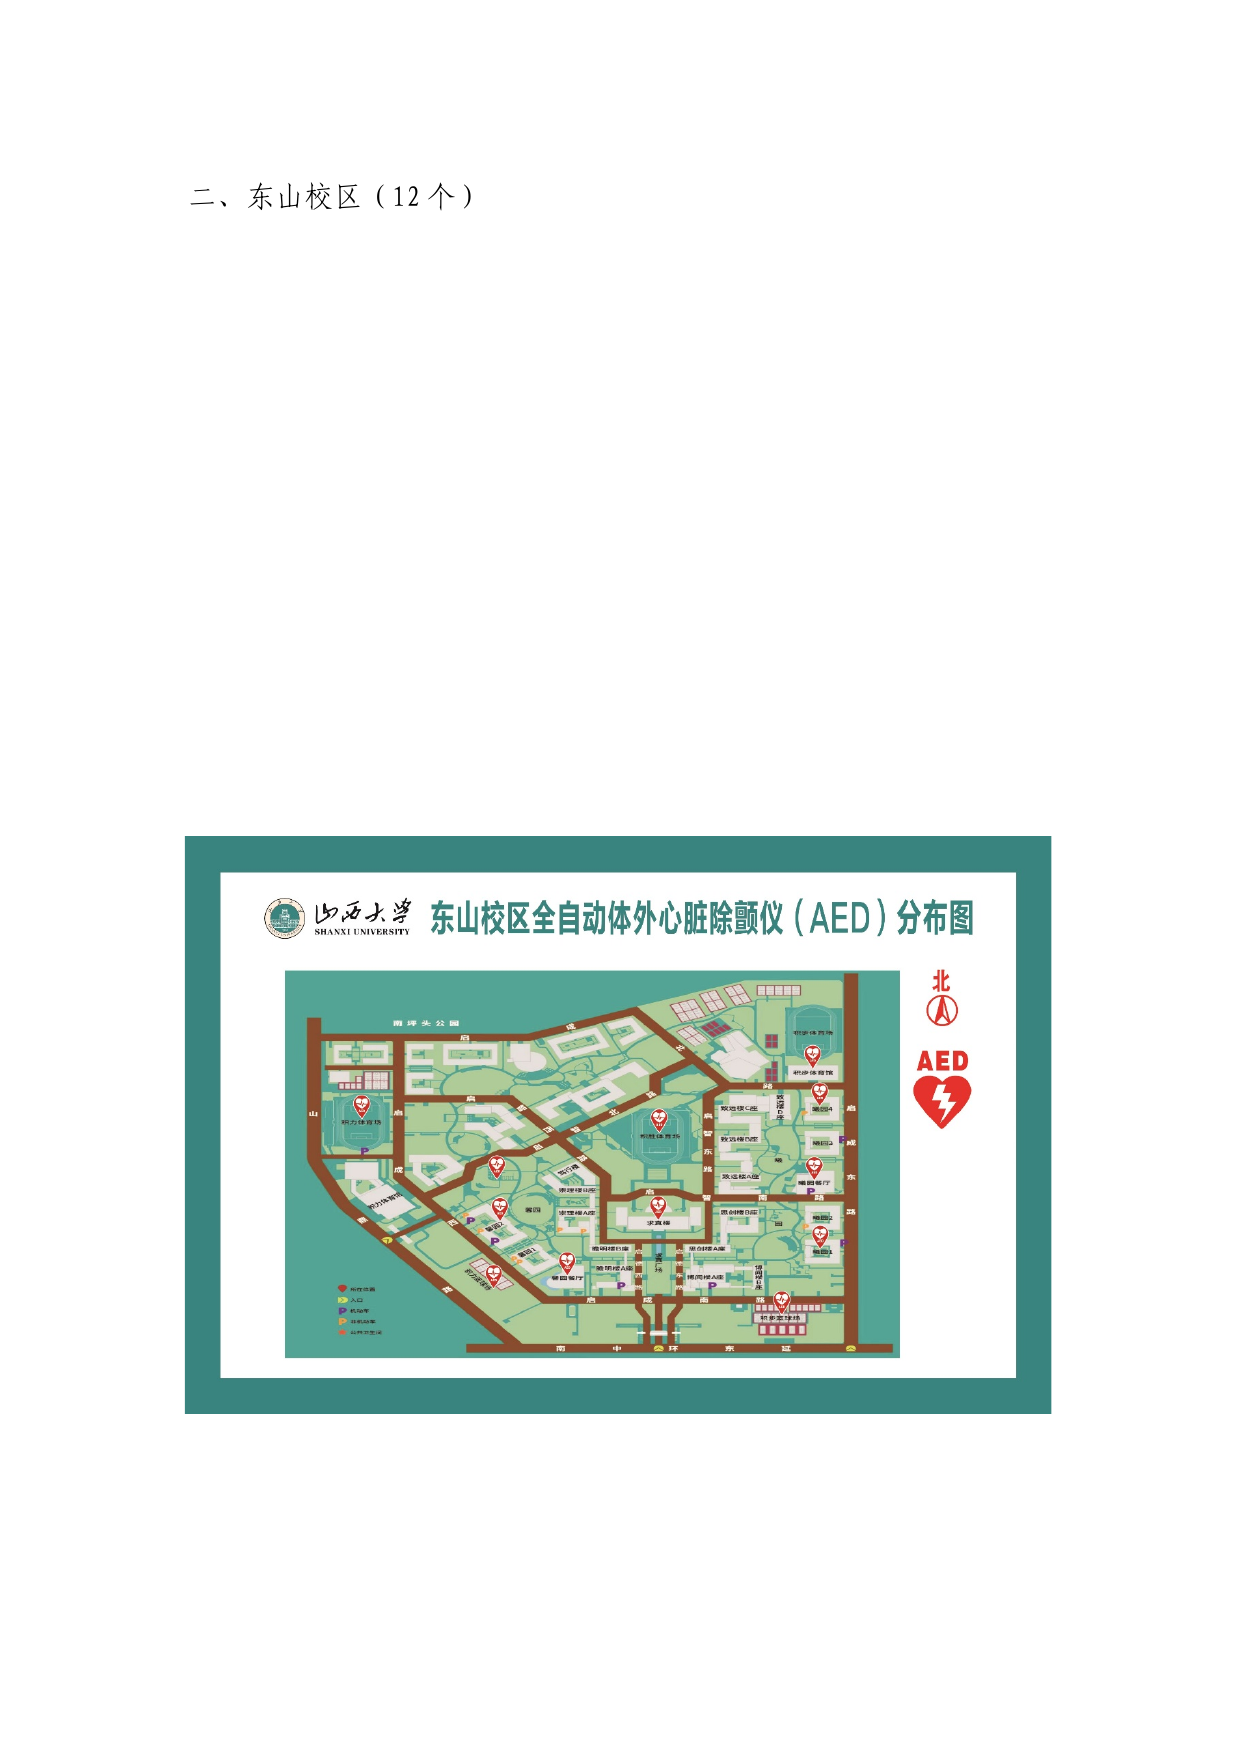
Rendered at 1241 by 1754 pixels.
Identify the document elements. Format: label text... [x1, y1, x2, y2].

text 二、东山校区（12个） [187, 162, 1053, 227]
picture [184, 836, 1052, 1414]
